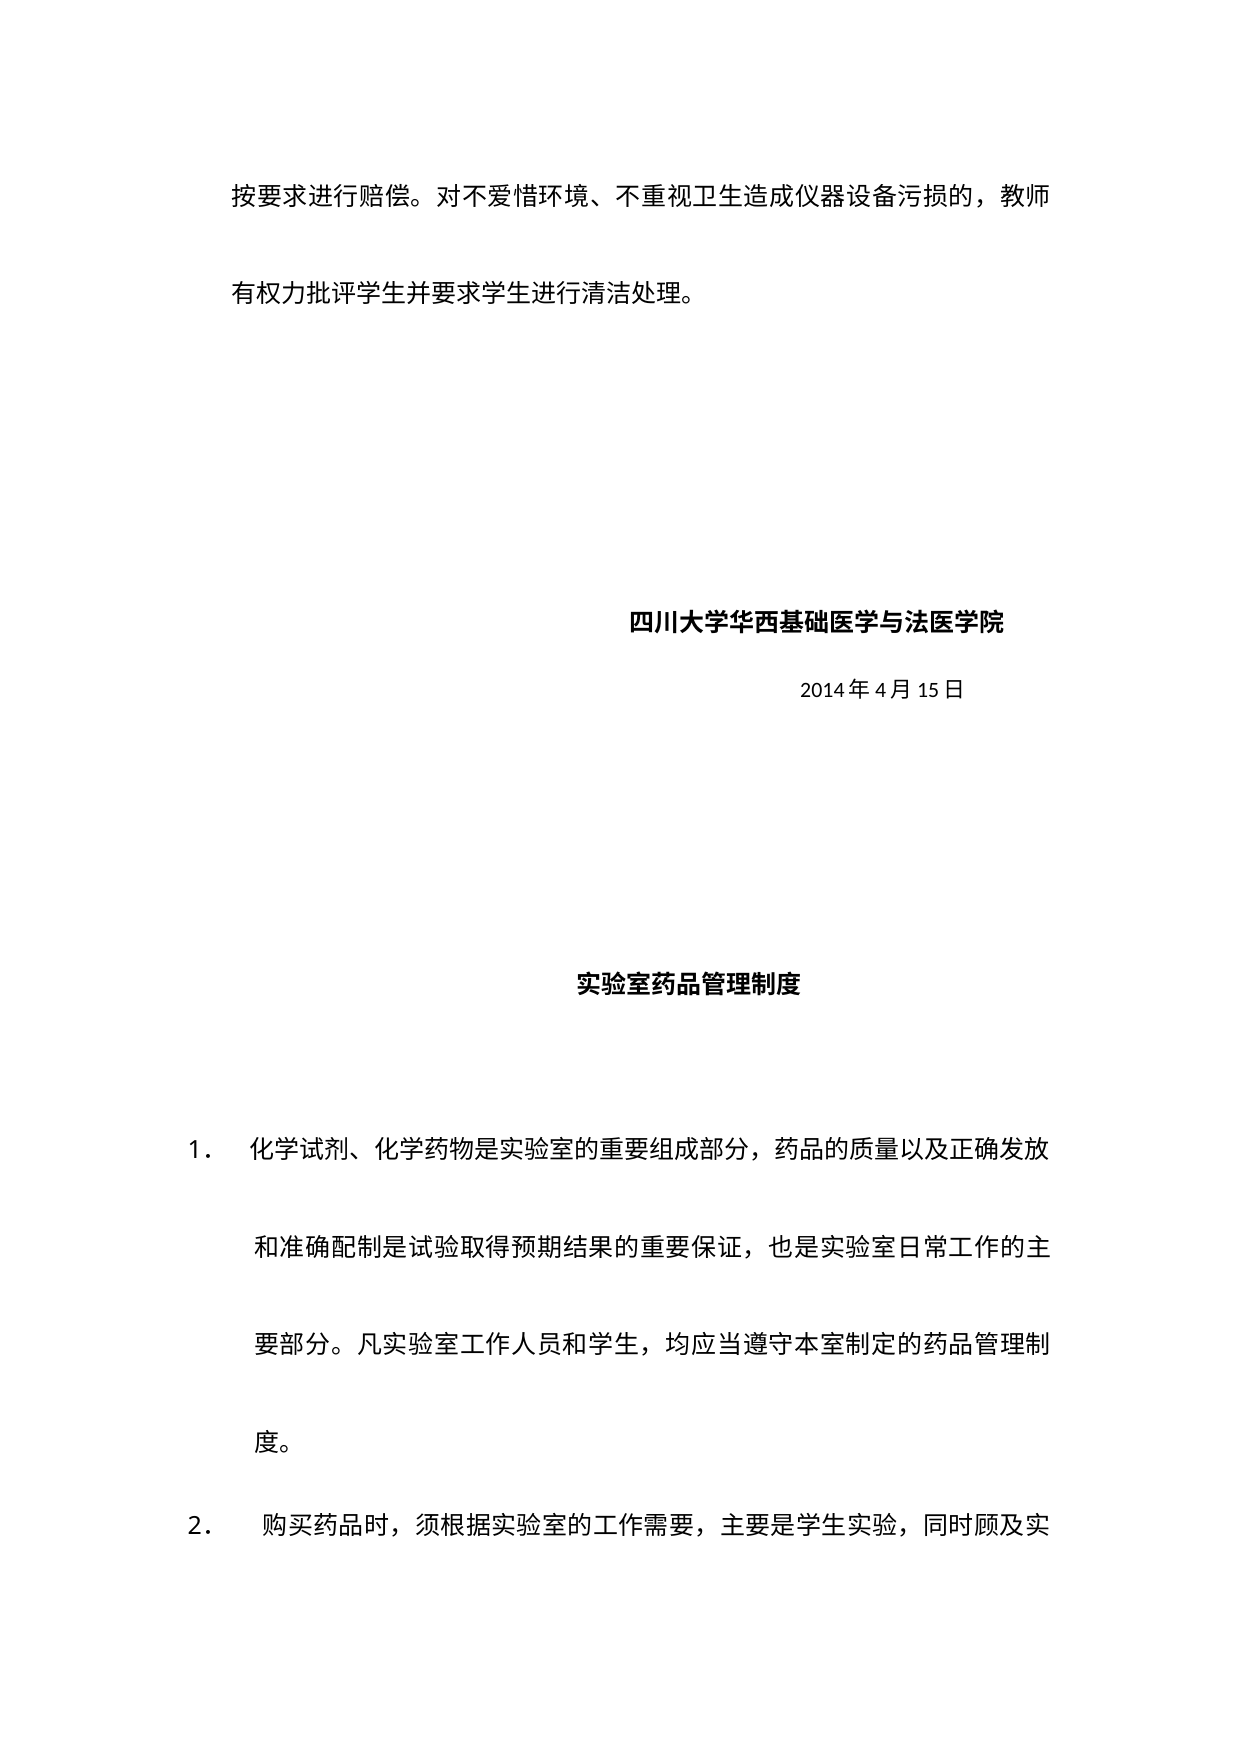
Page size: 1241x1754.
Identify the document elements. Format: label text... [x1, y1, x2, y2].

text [187, 162, 1053, 324]
text 1． 化学试剂、化学药物是实验室的重要组成部分，药品的质量以及正确发放和准确配制是试验取得预期结果的重要保证，也是实验室日常工作的主要部分。凡实验室工作人员和学生，均应当遵守本室制定的药品管理制度。 [187, 1116, 1053, 1473]
text 2014年4月15日 [198, 672, 1053, 704]
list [187, 1491, 1053, 1556]
text 实验室药品管理制度 [187, 950, 1053, 1015]
text 四川大学华西基础医学与法医学院 [202, 588, 1053, 653]
